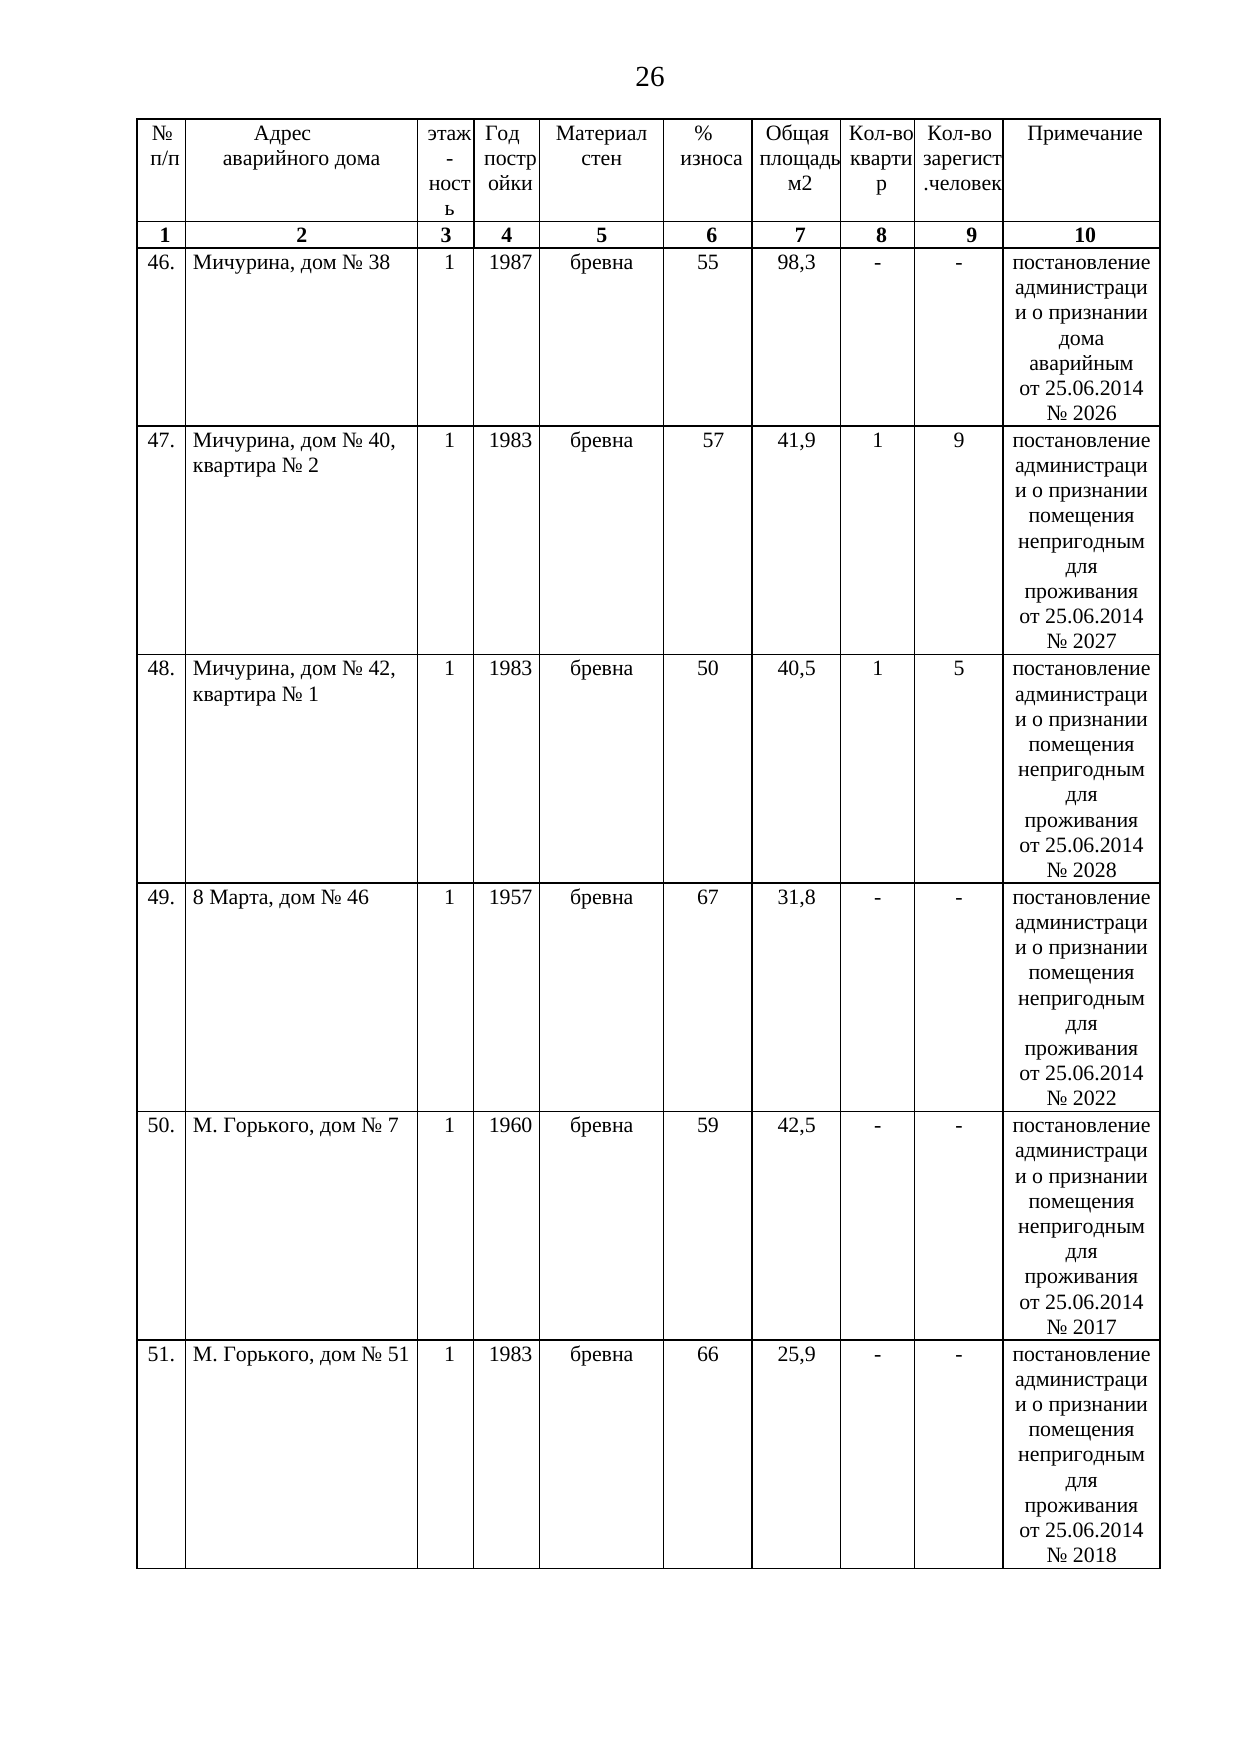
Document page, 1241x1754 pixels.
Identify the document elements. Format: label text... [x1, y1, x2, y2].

table_cell постановление администрации о признании помещения непригодным для проживания от 25.06.2014 № 2017 [1004, 1112, 1159, 1339]
table_cell бревна [540, 1112, 663, 1339]
table_cell 1 [418, 249, 473, 425]
table_header Год постройки [475, 120, 539, 221]
table_cell 40,5 [753, 655, 840, 882]
table_cell - [841, 884, 914, 1111]
table_cell М. Горького, дом № 51 [186, 1341, 417, 1567]
table_cell М. Горького, дом № 7 [186, 1112, 417, 1339]
table_cell 50 [664, 655, 751, 882]
table_header % износа [664, 120, 751, 221]
table_cell 9 [915, 427, 1002, 654]
table_cell 1 [841, 427, 914, 654]
table_cell 1 [418, 1341, 473, 1567]
table_cell 1987 [474, 249, 539, 425]
table_cell бревна [540, 884, 663, 1111]
table_cell - [841, 249, 914, 425]
table_header Кол-во квартир [841, 120, 914, 221]
table_cell 55 [664, 249, 751, 425]
table_cell 5 [540, 222, 663, 247]
table_cell 1957 [474, 884, 539, 1111]
table_cell 1 [418, 427, 473, 654]
table_cell постановление администрации о признании дома аварийным от 25.06.2014 № 2026 [1004, 249, 1159, 425]
table_cell 49. [138, 884, 185, 1111]
table_cell 66 [664, 1341, 751, 1567]
table_header Адрес аварийного дома [186, 120, 417, 221]
table_cell постановление администрации о признании помещения непригодным для проживания от 25.06.2014 № 2027 [1004, 427, 1159, 654]
table_cell 1983 [474, 655, 539, 882]
table_header Материал стен [540, 120, 663, 221]
table_cell 1 [418, 1112, 473, 1339]
table_cell бревна [540, 427, 663, 654]
table_cell 59 [664, 1112, 751, 1339]
table_cell постановление администрации о признании помещения непригодным для проживания от 25.06.2014 № 2022 [1004, 884, 1159, 1111]
table_cell 1960 [474, 1112, 539, 1339]
table_cell 7 [753, 222, 840, 247]
table_cell 10 [1004, 222, 1159, 247]
table_cell 48. [138, 655, 185, 882]
table_cell 31,8 [753, 884, 840, 1111]
table_cell 67 [664, 884, 751, 1111]
table_cell 41,9 [753, 427, 840, 654]
table_header Общая площадь м2 [753, 120, 840, 221]
table_cell 1 [418, 655, 473, 882]
table_cell 98,3 [753, 249, 840, 425]
table_cell 3 [418, 222, 473, 247]
table_cell 4 [475, 222, 539, 247]
table_cell 9 [915, 222, 1002, 247]
table_cell 57 [664, 427, 751, 654]
table_cell бревна [540, 249, 663, 425]
table_header этаж- ность [418, 120, 473, 221]
table_cell - [915, 1112, 1002, 1339]
table_cell 50. [138, 1112, 185, 1339]
table_cell постановление администрации о признании помещения непригодным для проживания от 25.06.2014 № 2028 [1004, 655, 1159, 882]
table_cell 1 [841, 655, 914, 882]
table_cell 1 [418, 884, 473, 1111]
table_cell Мичурина, дом № 40, квартира № 2 [186, 427, 417, 654]
table_cell Мичурина, дом № 42, квартира № 1 [186, 655, 417, 882]
table_cell - [915, 249, 1002, 425]
table_cell 47. [138, 427, 185, 654]
table_cell 1983 [474, 1341, 539, 1567]
table_cell бревна [540, 655, 663, 882]
table_header Кол-во зарегист.человек [915, 120, 1002, 221]
table_cell 1983 [474, 427, 539, 654]
table_cell - [915, 884, 1002, 1111]
table_cell 6 [664, 222, 751, 247]
table_header Примечание [1004, 120, 1159, 221]
table_cell 5 [915, 655, 1002, 882]
table_cell 51. [138, 1341, 185, 1567]
table_cell 25,9 [753, 1341, 840, 1567]
table_cell - [915, 1341, 1002, 1567]
table_cell 42,5 [753, 1112, 840, 1339]
table_cell - [841, 1341, 914, 1567]
table_header № п/п [138, 120, 185, 221]
table_cell Мичурина, дом № 38 [186, 249, 417, 425]
table_cell 8 Марта, дом № 46 [186, 884, 417, 1111]
table_cell 1 [138, 222, 185, 247]
table_cell 8 [841, 222, 914, 247]
table_cell постановление администрации о признании помещения непригодным для проживания от 25.06.2014 № 2018 [1004, 1341, 1159, 1567]
table_cell 46. [138, 249, 185, 425]
table_cell - [841, 1112, 914, 1339]
table_cell бревна [540, 1341, 663, 1567]
table_cell 2 [186, 222, 417, 247]
